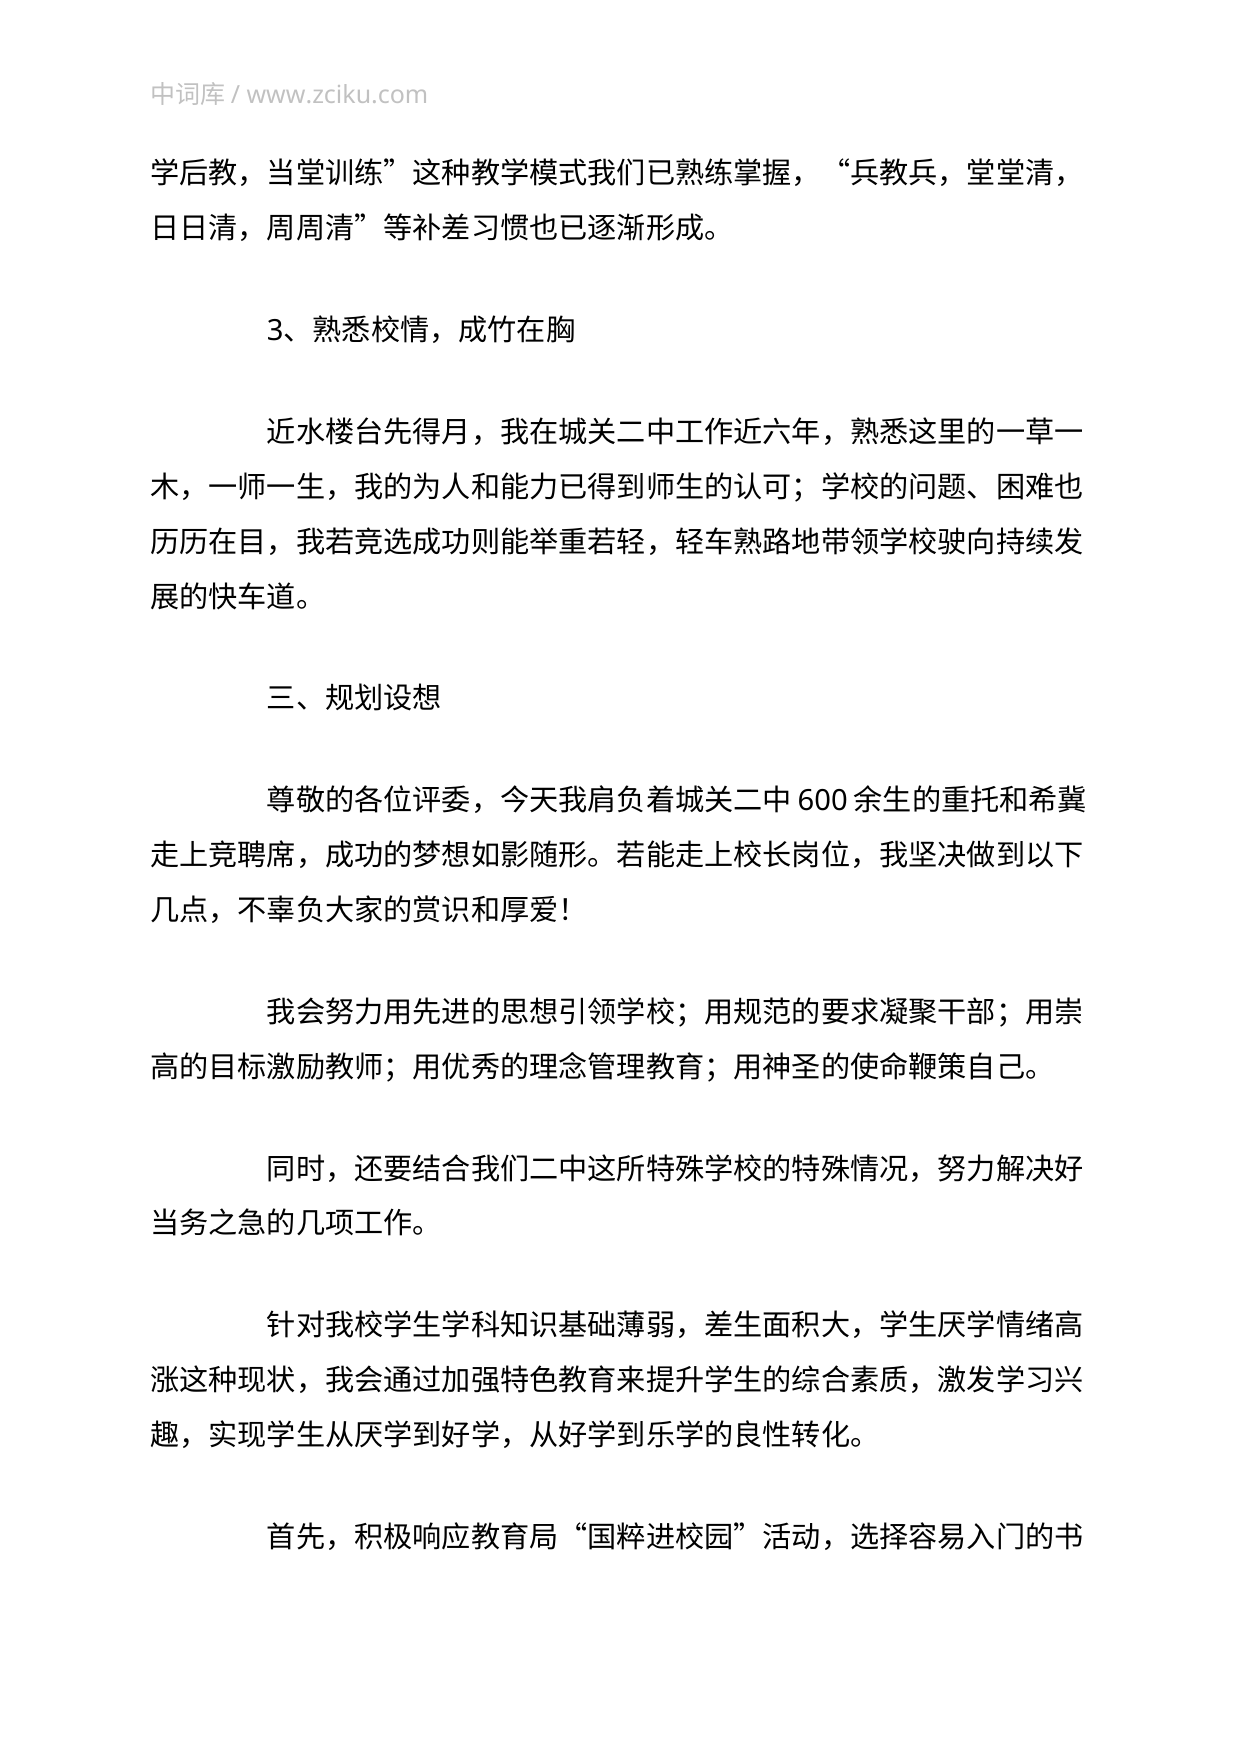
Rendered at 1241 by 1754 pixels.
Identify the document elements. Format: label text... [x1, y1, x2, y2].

text 针对我校学生学科知识基础薄弱，差生面积大，学生厌学情绪高涨这种现状，我会通过加强特色教育来提升学生的综合素质，激发学习兴趣，实现学生从厌学到好学，从好学到乐学的良性转化。 [150, 1302, 1090, 1454]
text 尊敬的各位评委，今天我肩负着城关二中600余生的重托和希冀走上竞聘席，成功的梦想如影随形。若能走上校长岗位，我坚决做到以下几点，不辜负大家的赏识和厚爱！ [150, 777, 1090, 929]
text 3、熟悉校情，成竹在胸 [150, 307, 1090, 349]
text 我会努力用先进的思想引领学校；用规范的要求凝聚干部；用崇高的目标激励教师；用优秀的理念管理教育；用神圣的使命鞭策自己。 [150, 988, 1090, 1086]
text 同时，还要结合我们二中这所特殊学校的特殊情况，努力解决好当务之急的几项工作。 [150, 1145, 1090, 1242]
text 近水楼台先得月，我在城关二中工作近六年，熟悉这里的一草一木，一师一生，我的为人和能力已得到师生的认可；学校的问题、困难也历历在目，我若竞选成功则能举重若轻，轻车熟路地带领学校驶向持续发展的快车道。 [150, 409, 1090, 616]
text 三、规划设想 [150, 675, 1090, 717]
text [150, 1513, 1090, 1556]
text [150, 150, 1090, 247]
